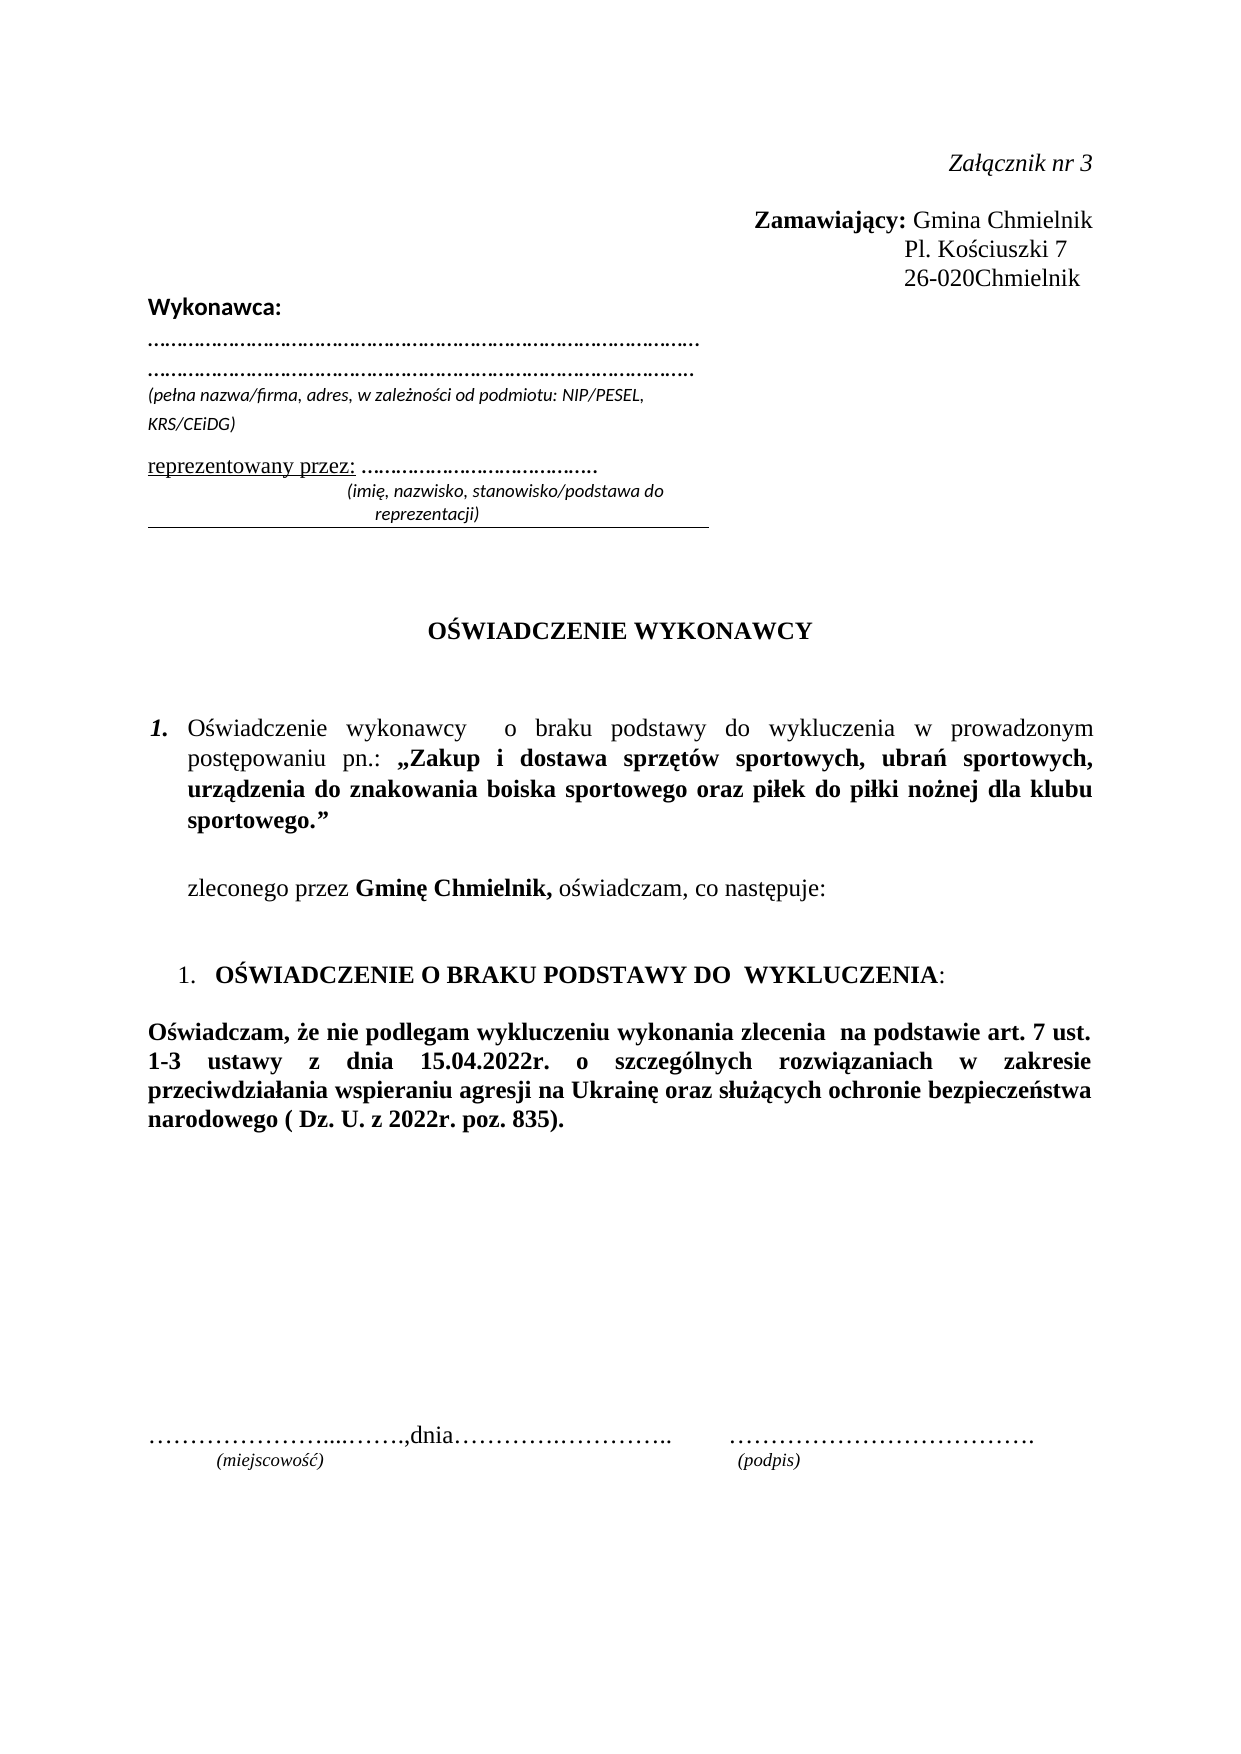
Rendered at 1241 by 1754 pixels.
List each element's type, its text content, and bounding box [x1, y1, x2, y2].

text (imię, nazwisko, stanowisko/podstawa do reprezentacji) [148, 479, 709, 527]
text Wykonawca: ……………………………………………………………………………………………………………………………………………………………………….. [148, 291, 709, 383]
text (pełna nazwa/firma, adres, w zależności od podmiotu: NIP/PESEL, KRS/CEiDG) [148, 383, 709, 436]
list OŚWIADCZENIE O BRAKU PODSTAWY DO WYKLUCZENIA: [177, 960, 1093, 989]
text 26-020Chmielnik [729, 263, 1093, 291]
text Pl. Kościuszki 7 [729, 234, 1093, 263]
text Załącznik nr 3 [148, 148, 1093, 176]
text …………………....…….,dnia………….………….. ………………………………. [148, 1420, 1093, 1449]
text zleconego przez Gminę Chmielnik, oświadczam, co następuje: [187, 872, 1094, 902]
text reprezentowany przez: ………………………………….. [148, 449, 709, 479]
text (miejscowość) (podpis) [148, 1449, 1093, 1470]
list Oświadczenie wykonawcy o braku podstawy do wykluczenia w prowadzonym postępowaniu pn.: „Zakup i dostawa sprzętów sportowych, ubrań sportowych, urządzenia do znakowania boiska sportowego oraz piłek do piłki nożnej dla klubu sportowego.” [150, 711, 1094, 834]
text Zamawiający: Gmina Chmielnik [148, 205, 1093, 234]
text oświadczenie Wykonawcy [148, 616, 1093, 645]
text Oświadczam, że nie podlegam wykluczeniu wykonania zlecenia na podstawie art. 7 ust. 1-3 ustawy z dnia 15.04.2022r. o szczególnych rozwiązaniach w zakresie przeciwdziałania wspieraniu agresji na Ukrainę oraz służących ochronie bezpieczeństwa narodowego ( Dz. U. z 2022r. poz. 835). [148, 1017, 1093, 1132]
